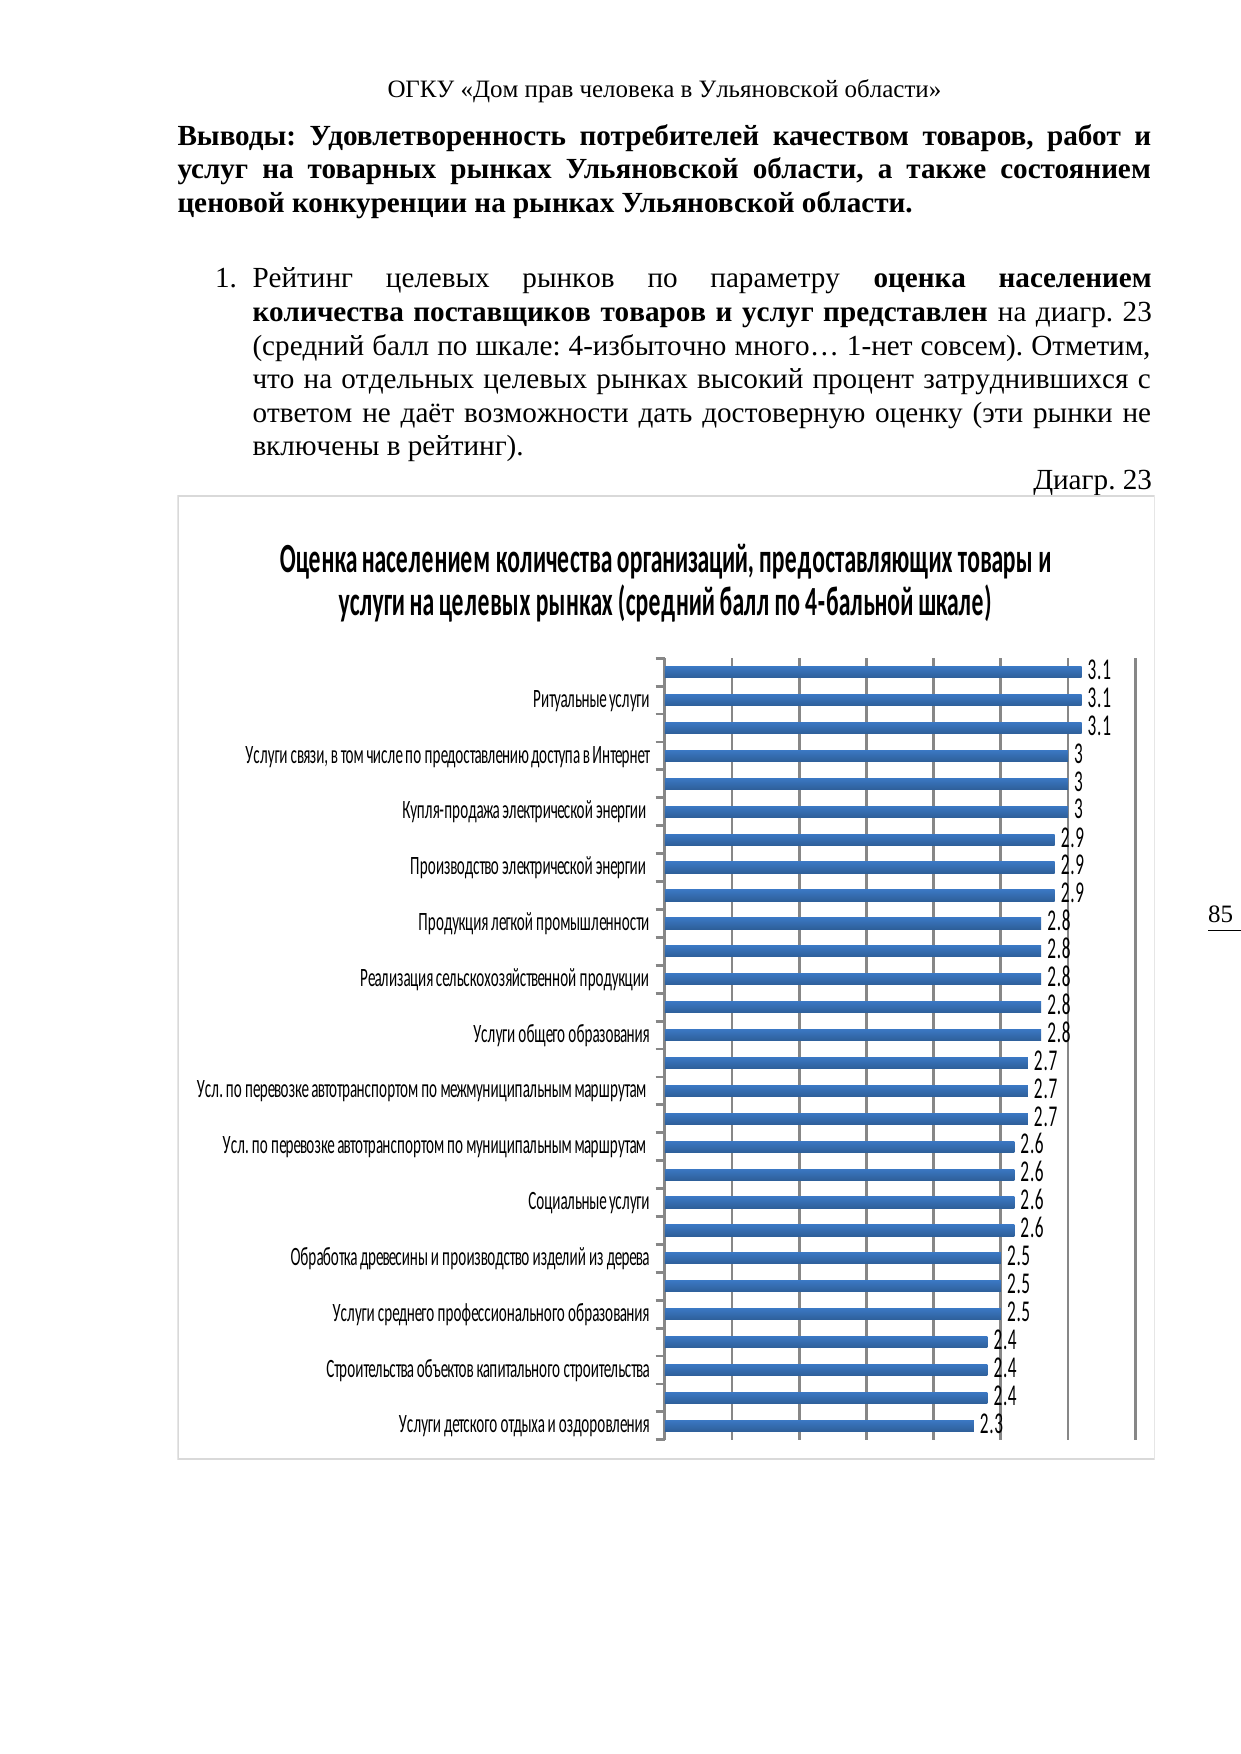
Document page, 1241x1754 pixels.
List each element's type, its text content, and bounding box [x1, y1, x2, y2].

subtitle Выводы: Удовлетворенность потребителей качеством товаров, работ и услуг на товарных рынках Ульяновской области, а также состоянием ценовой конкуренции на рынках Ульяновской области. [177, 118, 1152, 219]
list Диагр. 23 [252, 462, 1152, 495]
list Рейтинг целевых рынков по параметру оценка населением количества поставщиков товаров и услуг представлен на диагр. 23 (средний балл по шкале: 4-избыточно много… 1-нет совсем). Отметим, что на отдельных целевых рынках высокий процент затруднившихся с ответом не даёт возможности дать достоверную оценку (эти рынки не включены в рейтинг). [215, 261, 1152, 462]
